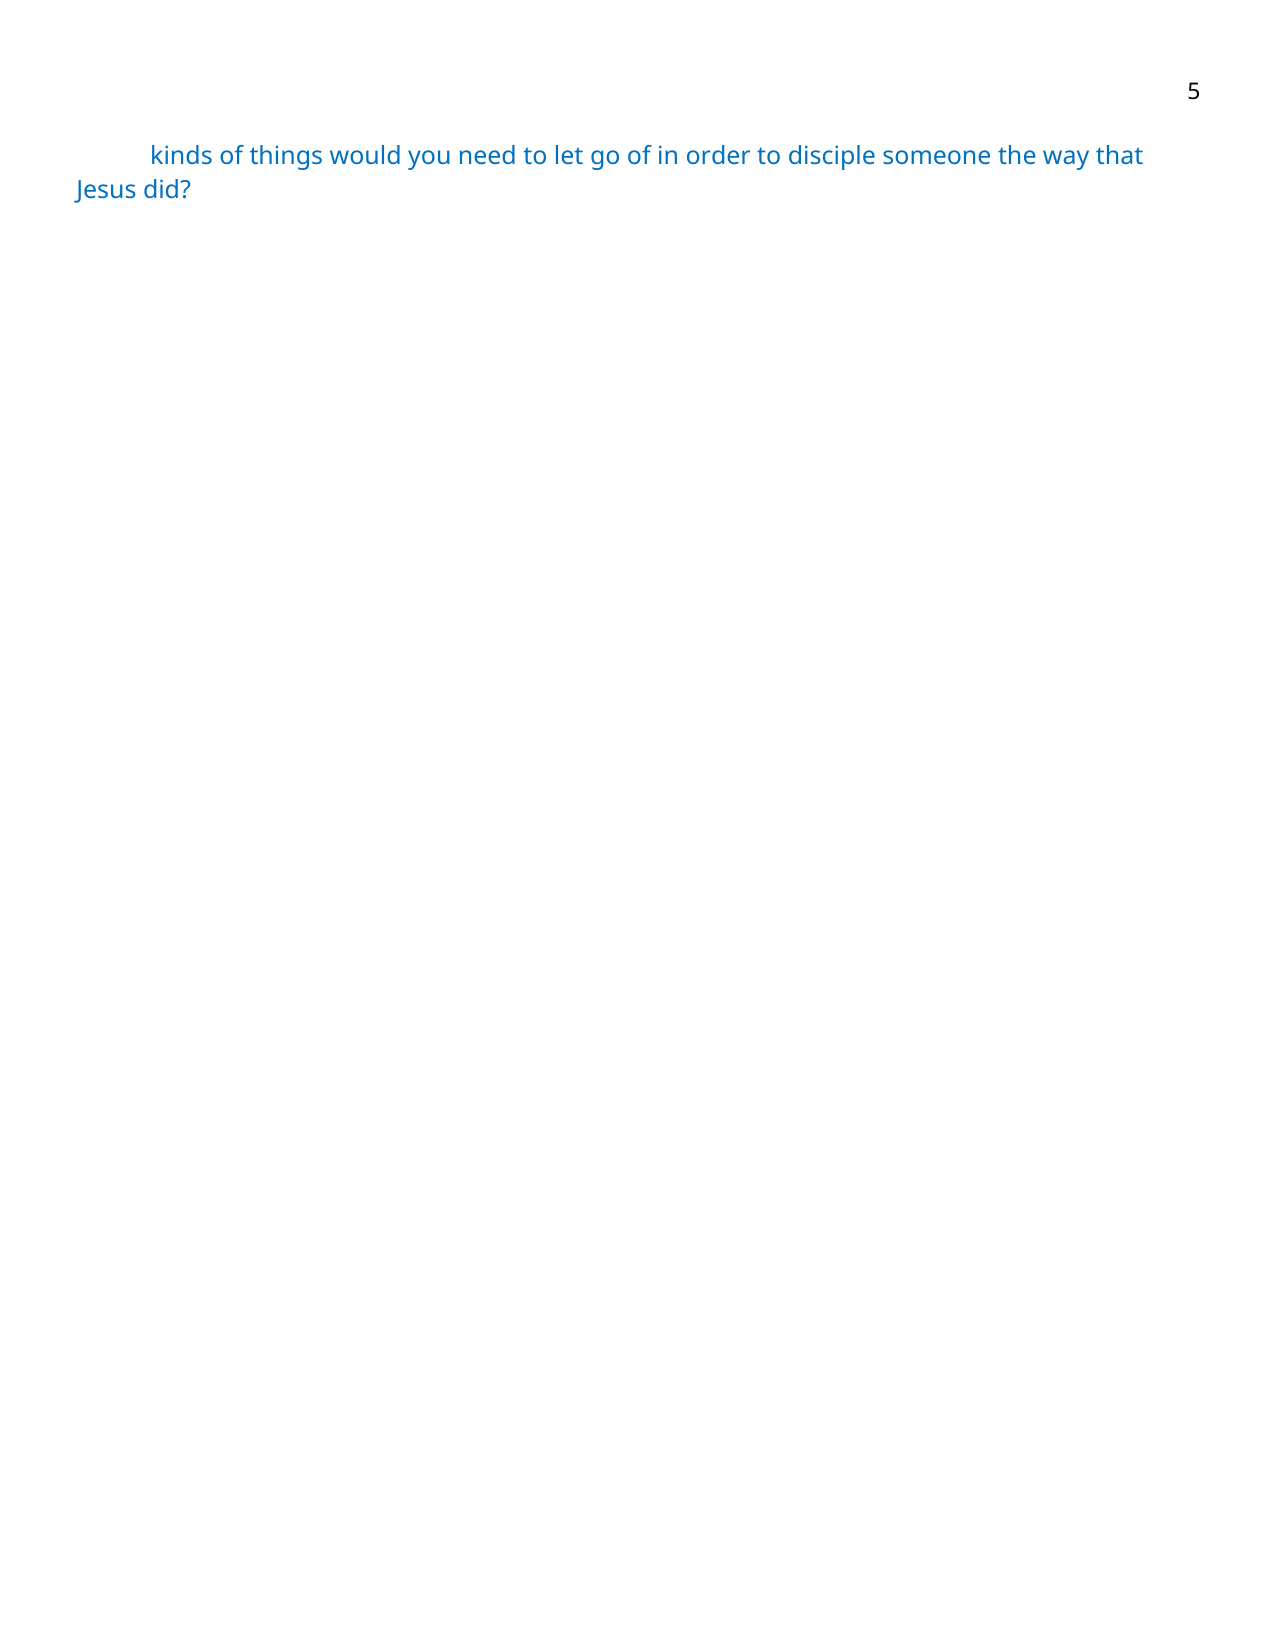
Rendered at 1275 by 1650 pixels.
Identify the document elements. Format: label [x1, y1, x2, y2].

text [75, 137, 1200, 206]
